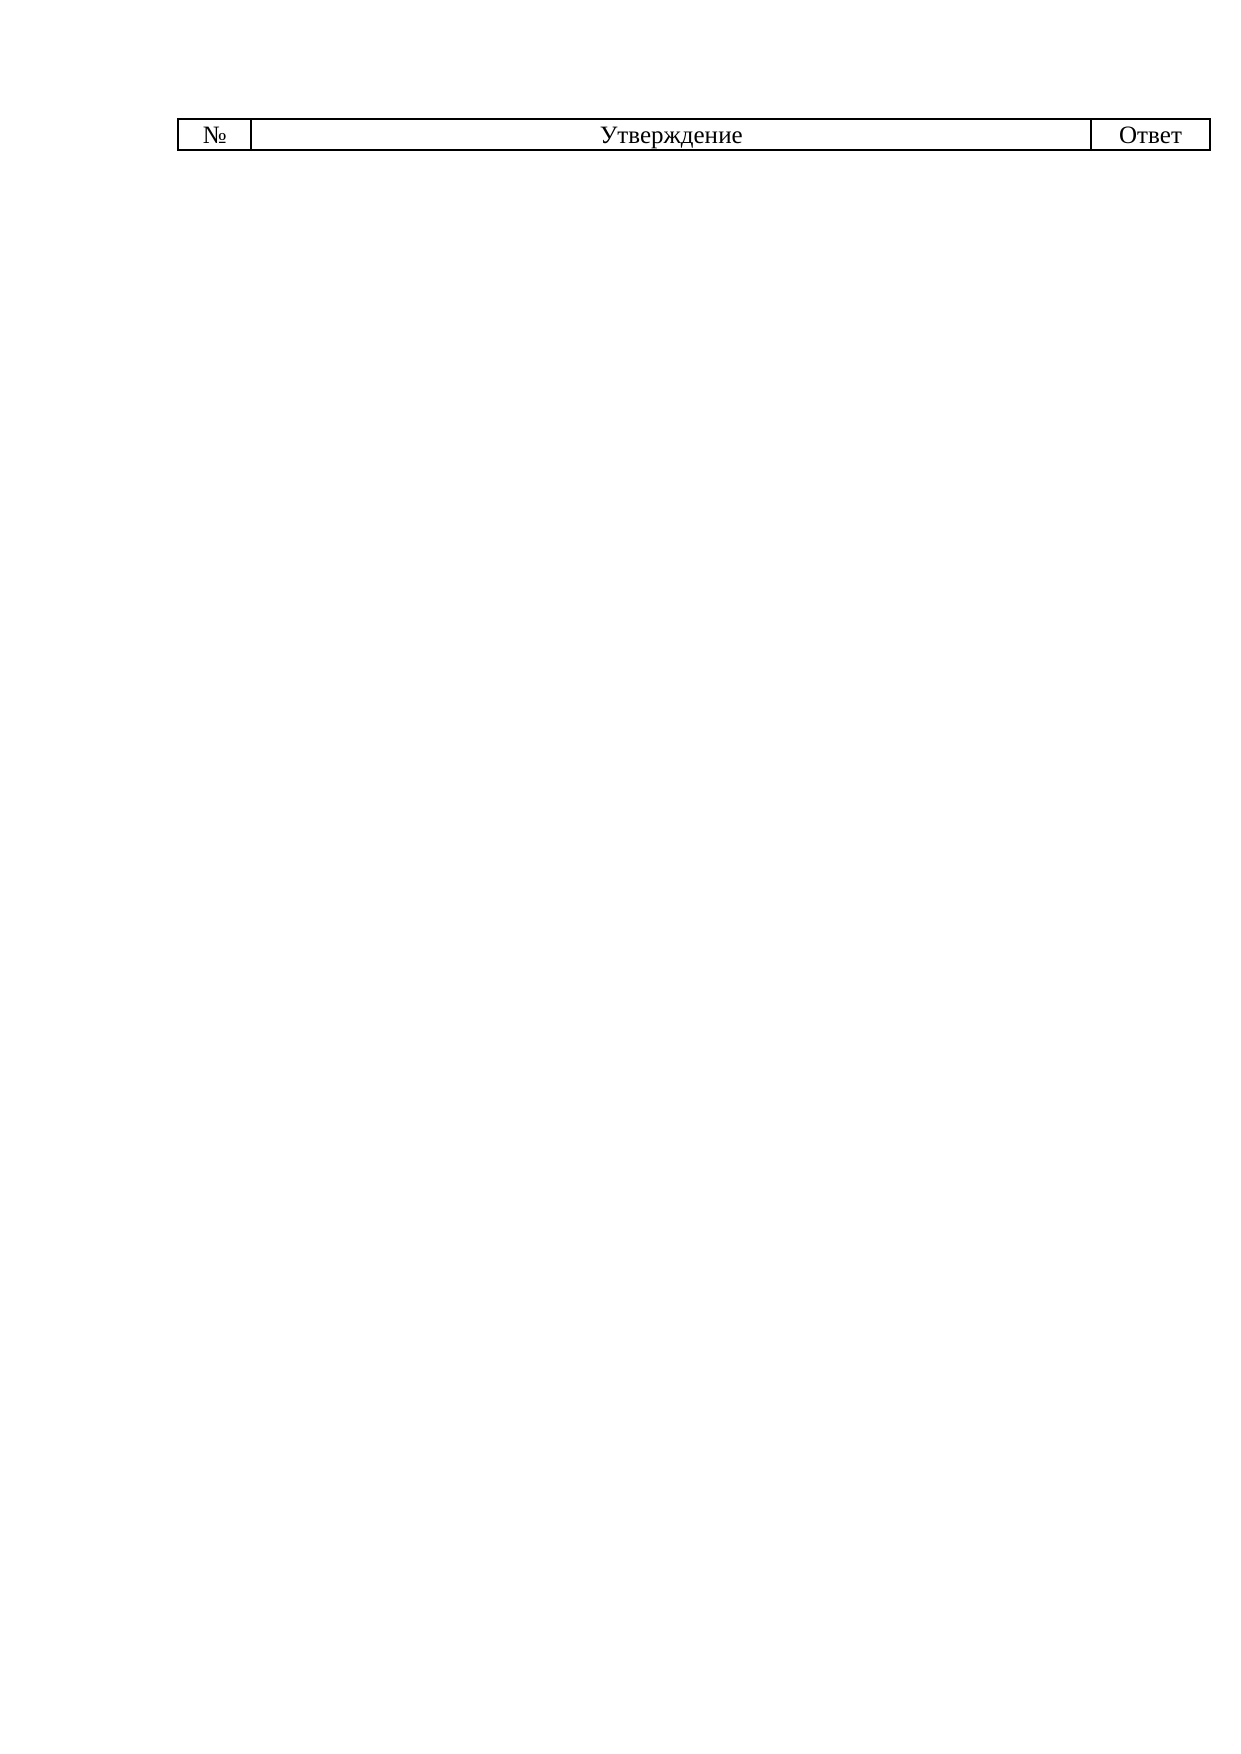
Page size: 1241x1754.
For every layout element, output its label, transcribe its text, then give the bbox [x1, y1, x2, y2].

table_header Ответ [1092, 120, 1209, 149]
table_header Утверждение [252, 120, 1090, 149]
table_header № [179, 120, 250, 149]
